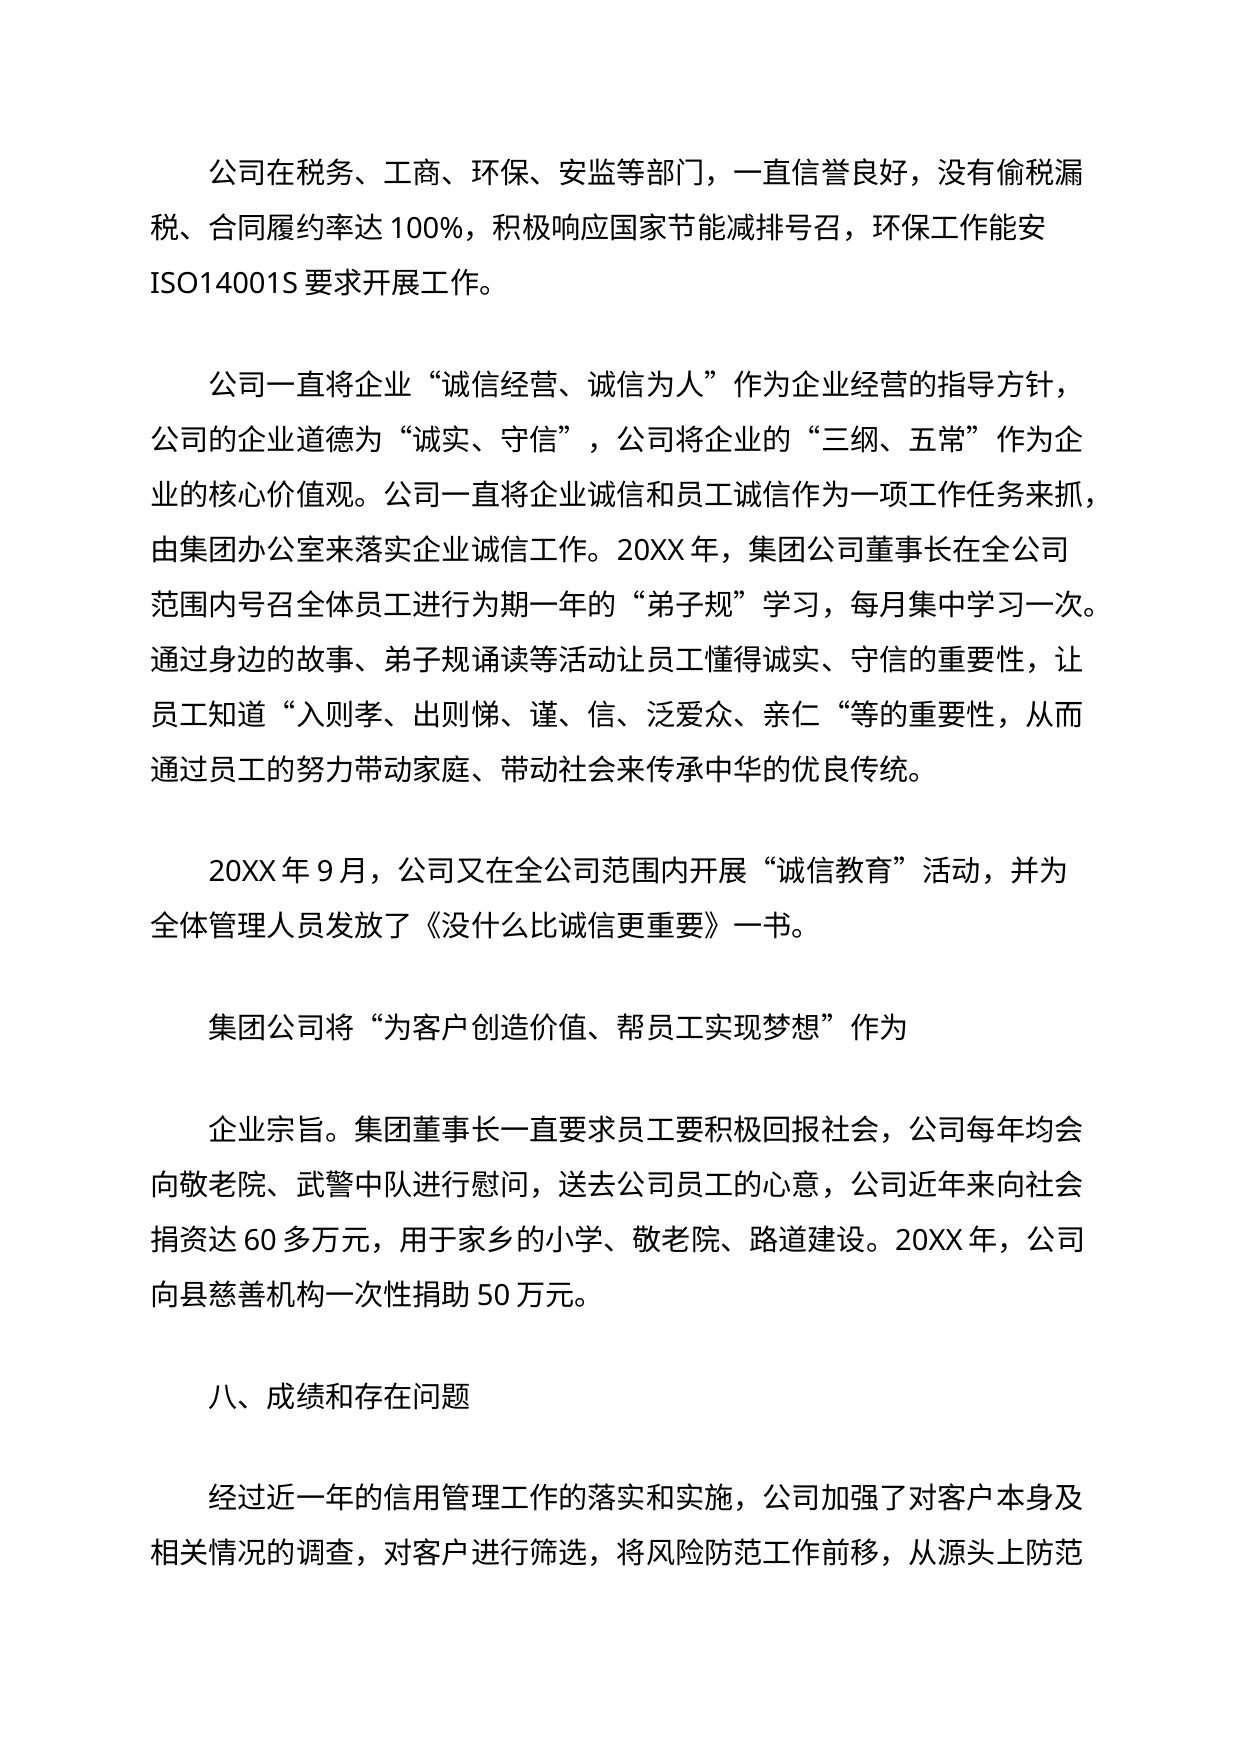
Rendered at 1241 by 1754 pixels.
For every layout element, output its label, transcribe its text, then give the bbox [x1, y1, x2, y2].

text 八、成绩和存在问题 [150, 1373, 1090, 1416]
text 集团公司将“为客户创造价值、帮员工实现梦想”作为 [150, 1005, 1090, 1047]
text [150, 1475, 1090, 1572]
text 公司一直将企业“诚信经营、诚信为人”作为企业经营的指导方针，公司的企业道德为“诚实、守信”，公司将企业的“三纲、五常”作为企业的核心价值观。公司一直将企业诚信和员工诚信作为一项工作任务来抓，由集团办公室来落实企业诚信工作。20XX年，集团公司董事长在全公司范围内号召全体员工进行为期一年的“弟子规”学习，每月集中学习一次。通过身边的故事、弟子规诵读等活动让员工懂得诚实、守信的重要性，让员工知道“入则孝、出则悌、谨、信、泛爱众、亲仁“等的重要性，从而通过员工的努力带动家庭、带动社会来传承中华的优良传统。 [150, 362, 1090, 788]
text 公司在税务、工商、环保、安监等部门，一直信誉良好，没有偷税漏税、合同履约率达100%，积极响应国家节能减排号召，环保工作能安ISO14001S要求开展工作。 [150, 150, 1090, 302]
text 企业宗旨。集团董事长一直要求员工要积极回报社会，公司每年均会向敬老院、武警中队进行慰问，送去公司员工的心意，公司近年来向社会捐资达60多万元，用于家乡的小学、敬老院、路道建设。20XX年，公司向县慈善机构一次性捐助50万元。 [150, 1107, 1090, 1314]
text 20XX年9月，公司又在全公司范围内开展“诚信教育”活动，并为全体管理人员发放了《没什么比诚信更重要》一书。 [150, 848, 1090, 945]
